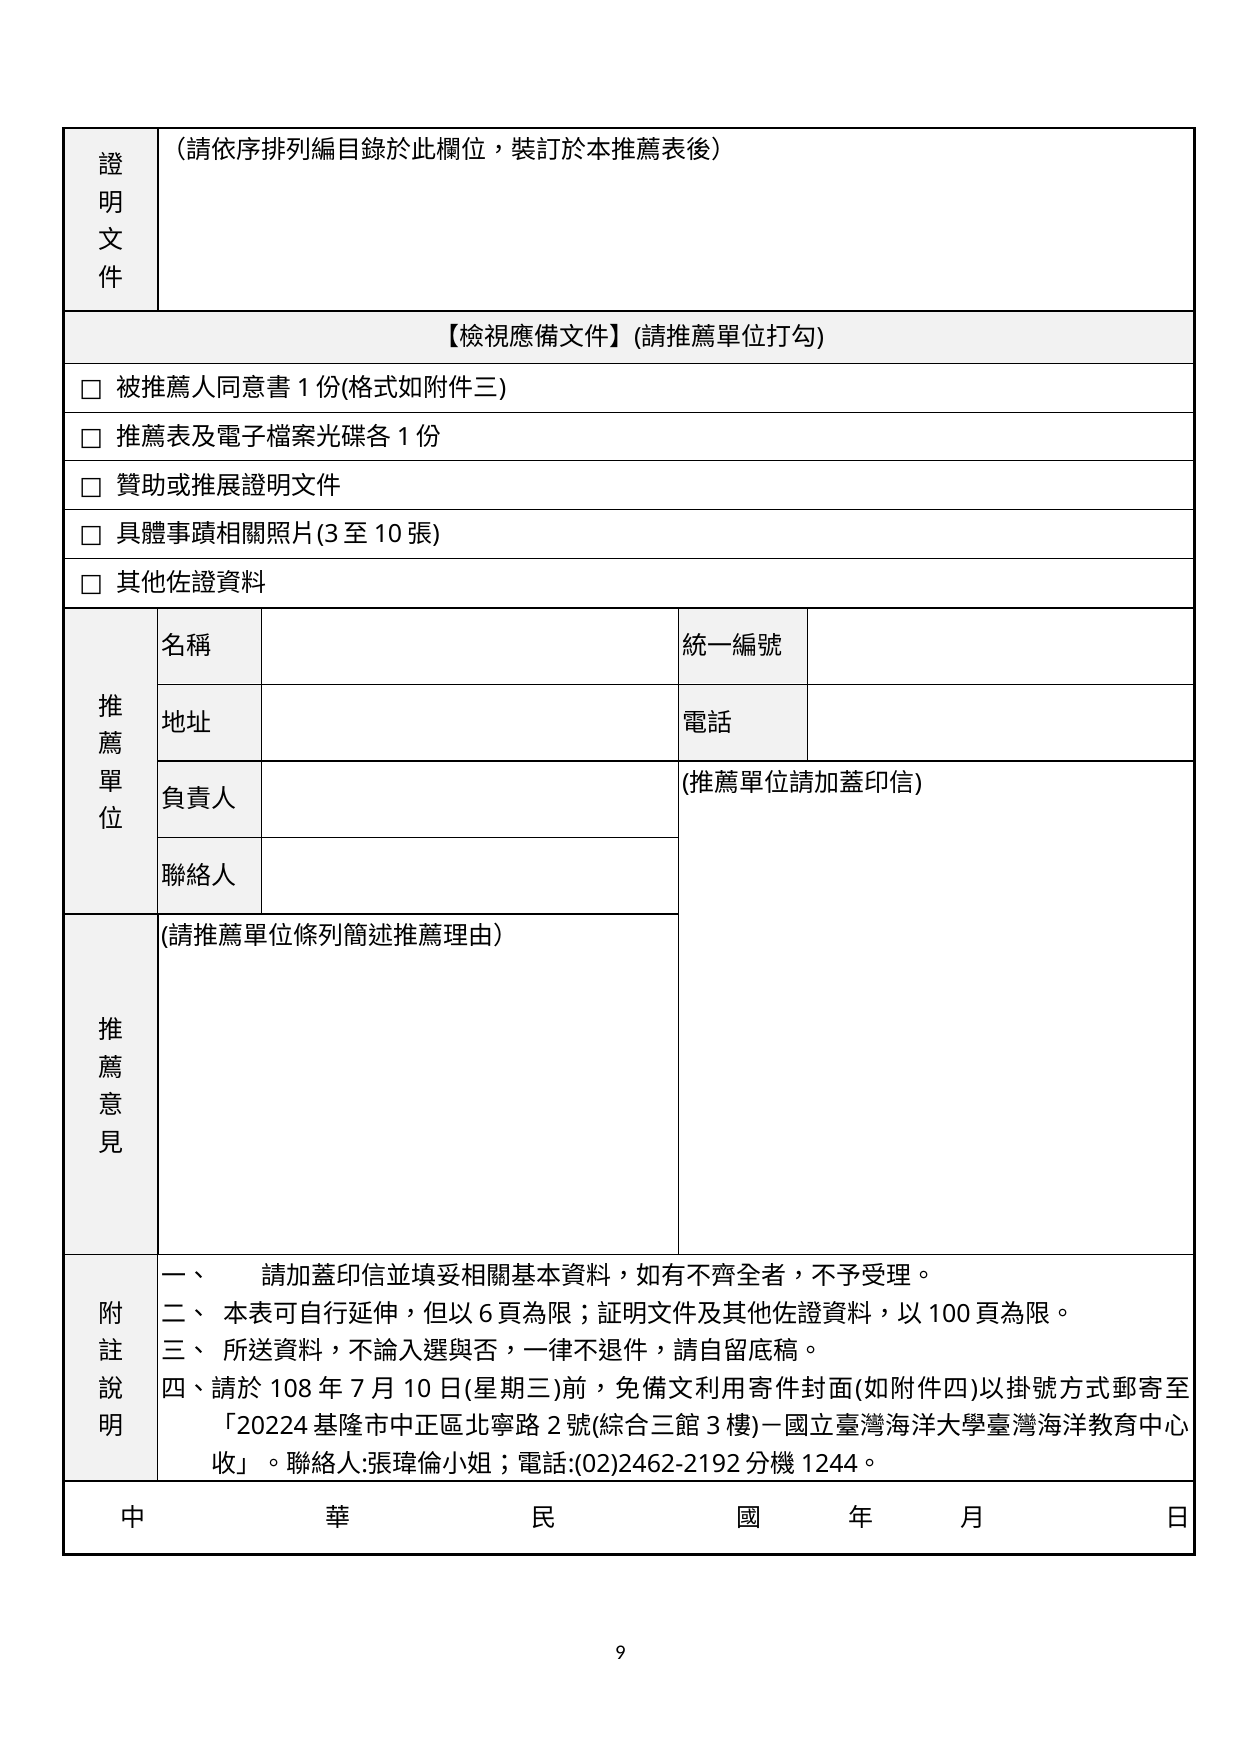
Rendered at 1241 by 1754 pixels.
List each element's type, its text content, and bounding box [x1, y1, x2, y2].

table_cell 請加蓋印信並填妥相關基本資料，如有不齊全者，不予受理。 本表可自行延伸，但以6頁為限；証明文件及其他佐證資料，以100頁為限。 所送資料，不論入選與否，一律不退件，請自留底稿。 請於108年7月10日(星期三)前，免備文利用寄件封面(如附件四)以掛號方式郵寄至「20224基隆市中正區北寧路2號(綜合三館3樓)－國立臺灣海洋大學臺灣海洋教育中心收」。聯絡人:張瑋倫小姐；電話:(02)2462-2192分機1244。 [158, 1255, 1193, 1480]
table_cell [808, 609, 1193, 683]
table_cell (推薦單位請加蓋印信) [679, 762, 1193, 1254]
table_cell 附 註 說 明 [65, 1255, 157, 1480]
table_cell 名稱 [158, 609, 261, 683]
table_cell [262, 762, 678, 837]
table_cell [262, 609, 678, 683]
table_cell 電話 [679, 685, 807, 760]
table_cell 被推薦人同意書1份(格式如附件三) [65, 364, 1193, 412]
table_cell 中 華 民 國年月 日 [65, 1482, 1193, 1553]
table_cell 證 明 文 件 [65, 129, 157, 310]
table_cell 推 薦 單 位 [65, 609, 157, 913]
table_cell 推 薦 意 見 [65, 915, 157, 1254]
table_cell 負責人 [158, 762, 261, 837]
table_cell [808, 685, 1193, 760]
table_cell 贊助或推展證明文件 [65, 461, 1193, 509]
table_cell （請依序排列編目錄於此欄位，裝訂於本推薦表後） [159, 129, 1193, 310]
table_cell 統一編號 [679, 609, 807, 683]
table_cell 【檢視應備文件】(請推薦單位打勾) [65, 312, 1193, 363]
table_cell 具體事蹟相關照片(3至10張) [65, 510, 1193, 558]
table_cell [262, 685, 678, 760]
table_cell 地址 [158, 685, 261, 760]
table_cell 聯絡人 [158, 838, 261, 913]
table_cell [262, 838, 678, 913]
table_cell 推薦表及電子檔案光碟各1份 [65, 413, 1193, 460]
table_cell 其他佐證資料 [65, 559, 1193, 607]
table_cell (請推薦單位條列簡述推薦理由） [159, 915, 678, 1254]
